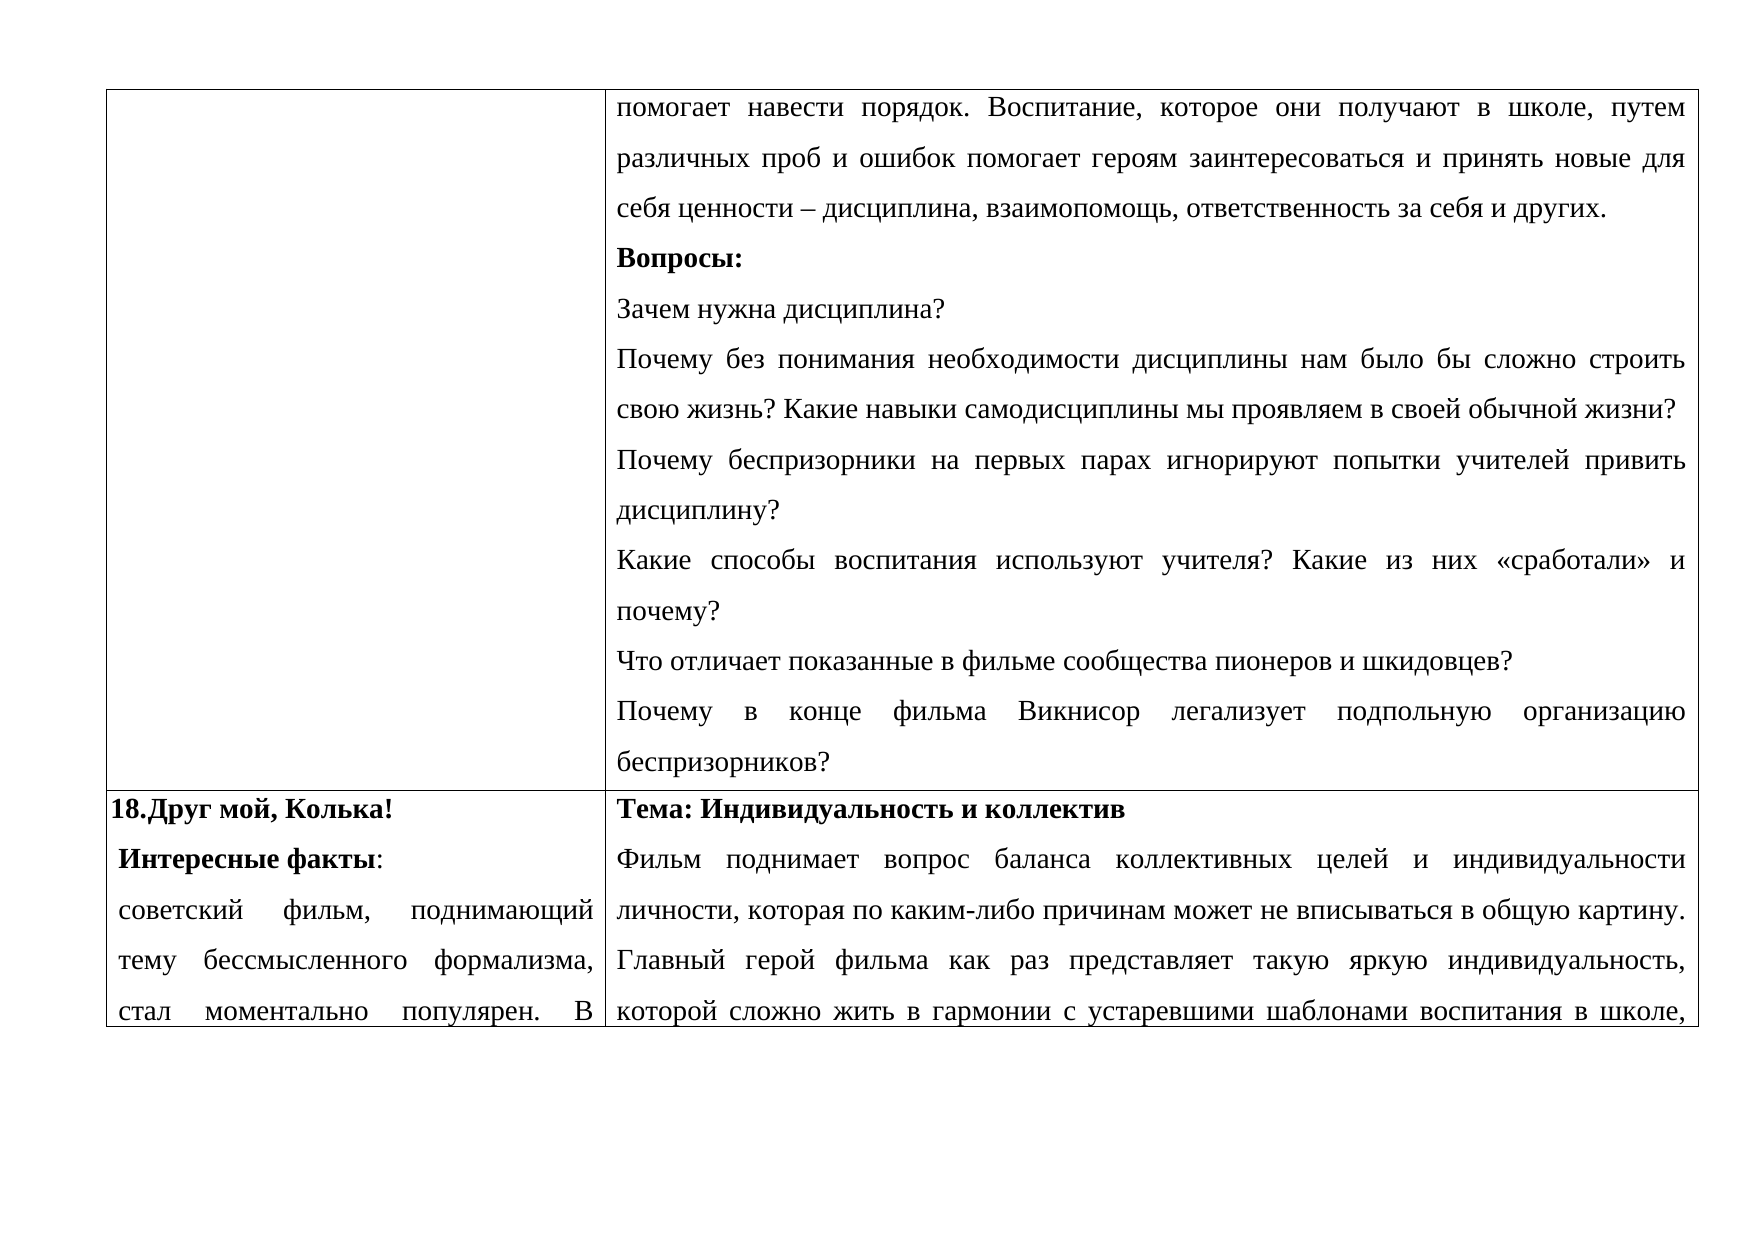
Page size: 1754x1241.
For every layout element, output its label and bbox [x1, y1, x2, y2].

table_cell [606, 90, 1698, 790]
table_cell [107, 791, 605, 1026]
table_cell [606, 791, 1698, 1026]
table_cell [107, 90, 605, 790]
